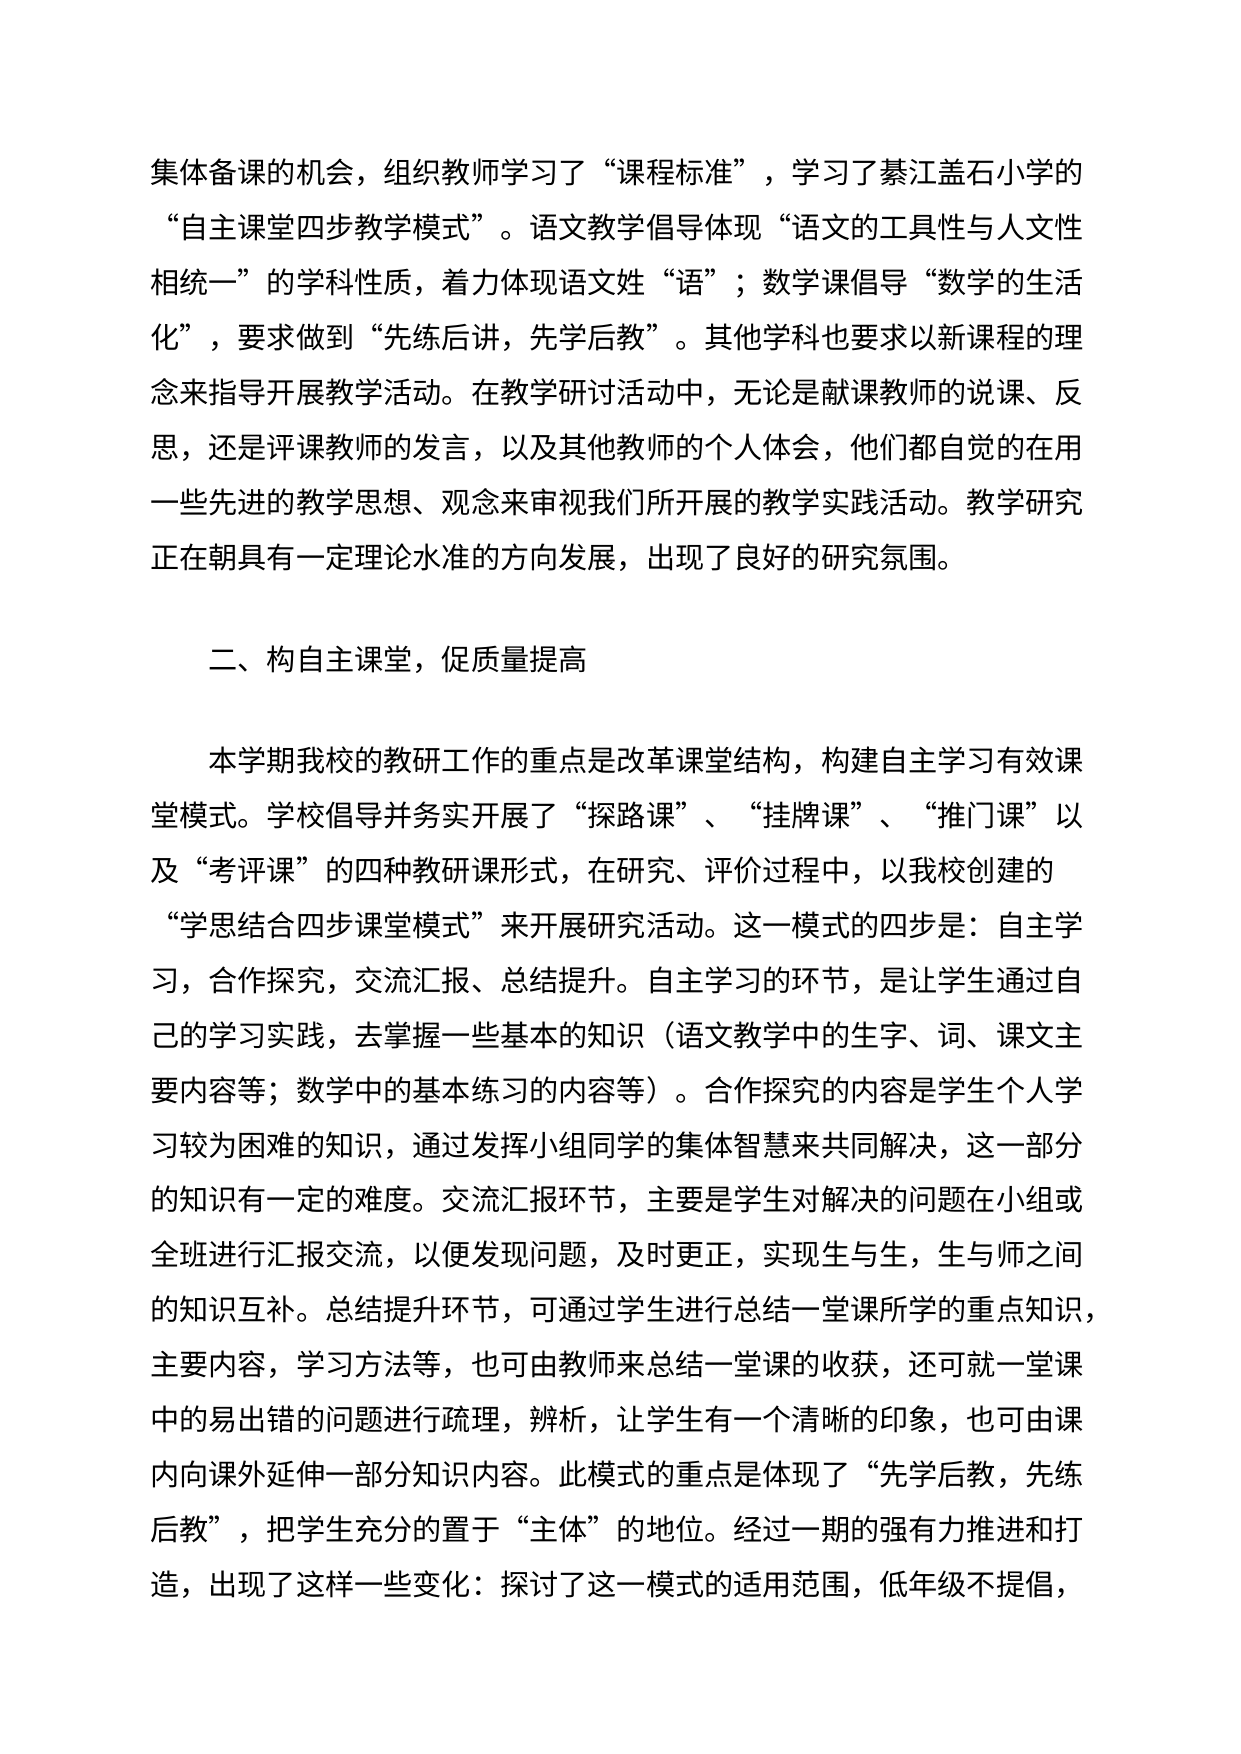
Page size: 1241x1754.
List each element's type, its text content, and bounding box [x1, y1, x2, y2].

text 二、构自主课堂，促质量提高 [150, 636, 1090, 678]
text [150, 738, 1090, 1603]
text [150, 150, 1090, 577]
